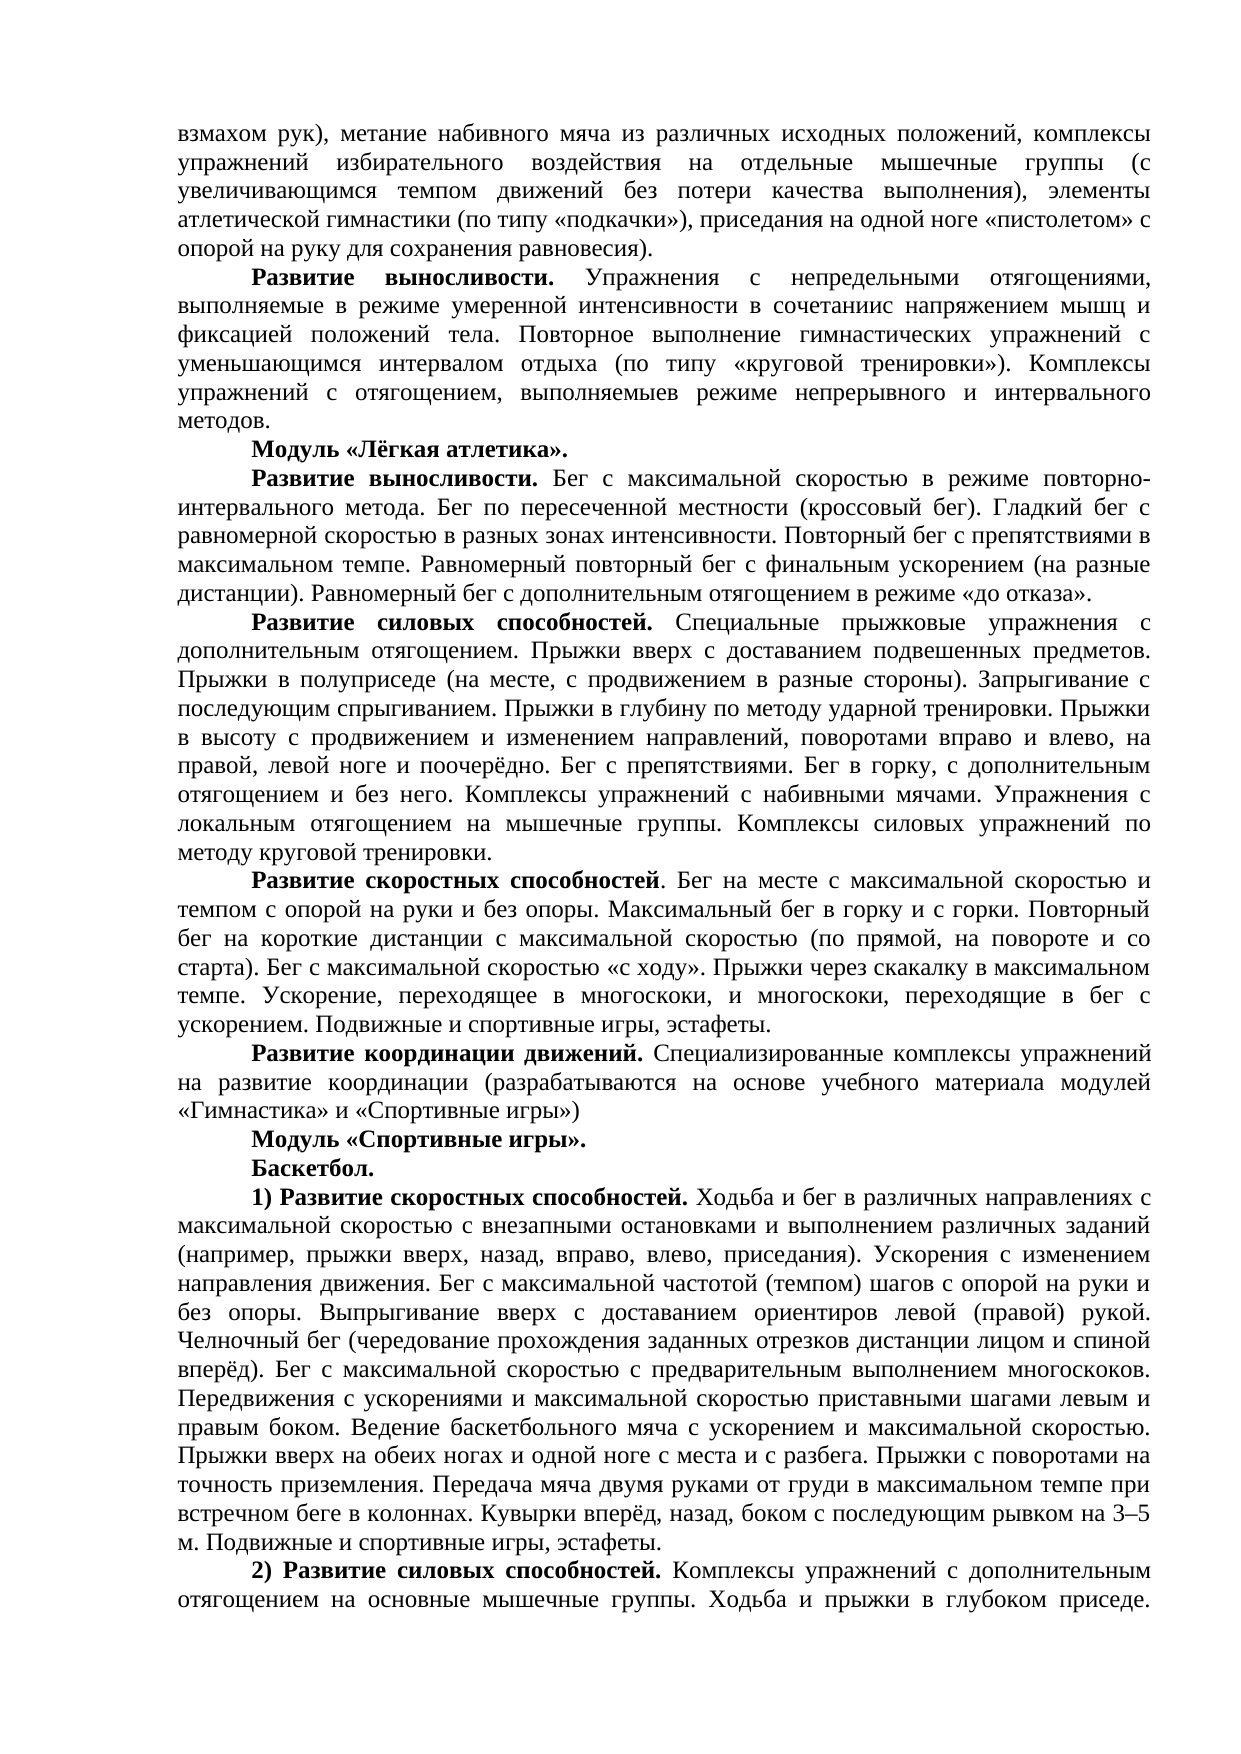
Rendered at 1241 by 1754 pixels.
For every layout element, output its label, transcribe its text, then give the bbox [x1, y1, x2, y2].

text Развитие силовых способностей. Специальные прыжковые упражнения с дополнительным отягощением. Прыжки вверх с доставанием подвешенных предметов. Прыжки в полуприседе (на месте, с продвижением в разные стороны). Запрыгивание с последующим спрыгиванием. Прыжки в глубину по методу ударной тренировки. Прыжки в высоту с продвижением и изменением направлений, поворотами вправо и влево, на правой, левой ноге и поочерёдно. Бег с препятствиями. Бег в горку, с дополнительным отягощением и без него. Комплексы упражнений с набивными мячами. Упражнения с локальным отягощением на мышечные группы. Комплексы силовых упражнений по методу круговой тренировки. [177, 607, 1152, 866]
text Модуль «Спортивные игры». [177, 1124, 1152, 1153]
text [177, 118, 1152, 262]
text Развитие выносливости. Бег с максимальной скоростью в режиме повторно-интервального метода. Бег по пересеченной местности (кроссовый бег). Гладкий бег с равномерной скоростью в разных зонах интенсивности. Повторный бег с препятствиями в максимальном темпе. Равномерный повторный бег с финальным ускорением (на разные дистанции). Равномерный бег с дополнительным отягощением в режиме «до отказа». [177, 463, 1152, 607]
text Развитие координации движений. Специализированные комплексы упражнений на развитие координации (разрабатываются на основе учебного материала модулей «Гимнастика» и «Спортивные игры») [177, 1038, 1152, 1124]
text Развитие скоростных способностей. Бег на месте с максимальной скоростью и темпом с опорой на руки и без опоры. Максимальный бег в горку и с горки. Повторный бег на короткие дистанции с максимальной скоростью (по прямой, на повороте и со старта). Бег с максимальной скоростью «с ходу». Прыжки через скакалку в максимальном темпе. Ускорение, переходящее в многоскоки, и многоскоки, переходящие в бег с ускорением. Подвижные и спортивные игры, эстафеты. [177, 866, 1152, 1038]
text 1) Развитие скоростных способностей. Ходьба и бег в различных направлениях с максимальной скоростью с внезапными остановками и выполнением различных заданий (например, прыжки вверх, назад, вправо, влево, приседания). Ускорения с изменением направления движения. Бег с максимальной частотой (темпом) шагов с опорой на руки и без опоры. Выпрыгивание вверх с доставанием ориентиров левой (правой) рукой. Челночный бег (чередование прохождения заданных отрезков дистанции лицом и спиной вперёд). Бег с максимальной скоростью с предварительным выполнением многоскоков. Передвижения с ускорениями и максимальной скоростью приставными шагами левым и правым боком. Ведение баскетбольного мяча с ускорением и максимальной скоростью. Прыжки вверх на обеих ногах и одной ноге с места и с разбега. Прыжки с поворотами на точность приземления. Передача мяча двумя руками от груди в максимальном темпе при встречном беге в колоннах. Кувырки вперёд, назад, боком с последующим рывком на 3–5 м. Подвижные и спортивные игры, эстафеты. [177, 1182, 1152, 1556]
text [177, 1556, 1152, 1613]
text Модуль «Лёгкая атлетика». [177, 434, 1152, 463]
text Развитие выносливости. Упражнения с непредельными отягощениями, выполняемые в режиме умеренной интенсивности в сочетаниис напряжением мышц и фиксацией положений тела. Повторное выполнение гимнастических упражнений с уменьшающимся интервалом отдыха (по типу «круговой тренировки»). Комплексы упражнений с отягощением, выполняемыев режиме непрерывного и интервального методов. [177, 262, 1152, 434]
text Баскетбол. [177, 1153, 1152, 1182]
